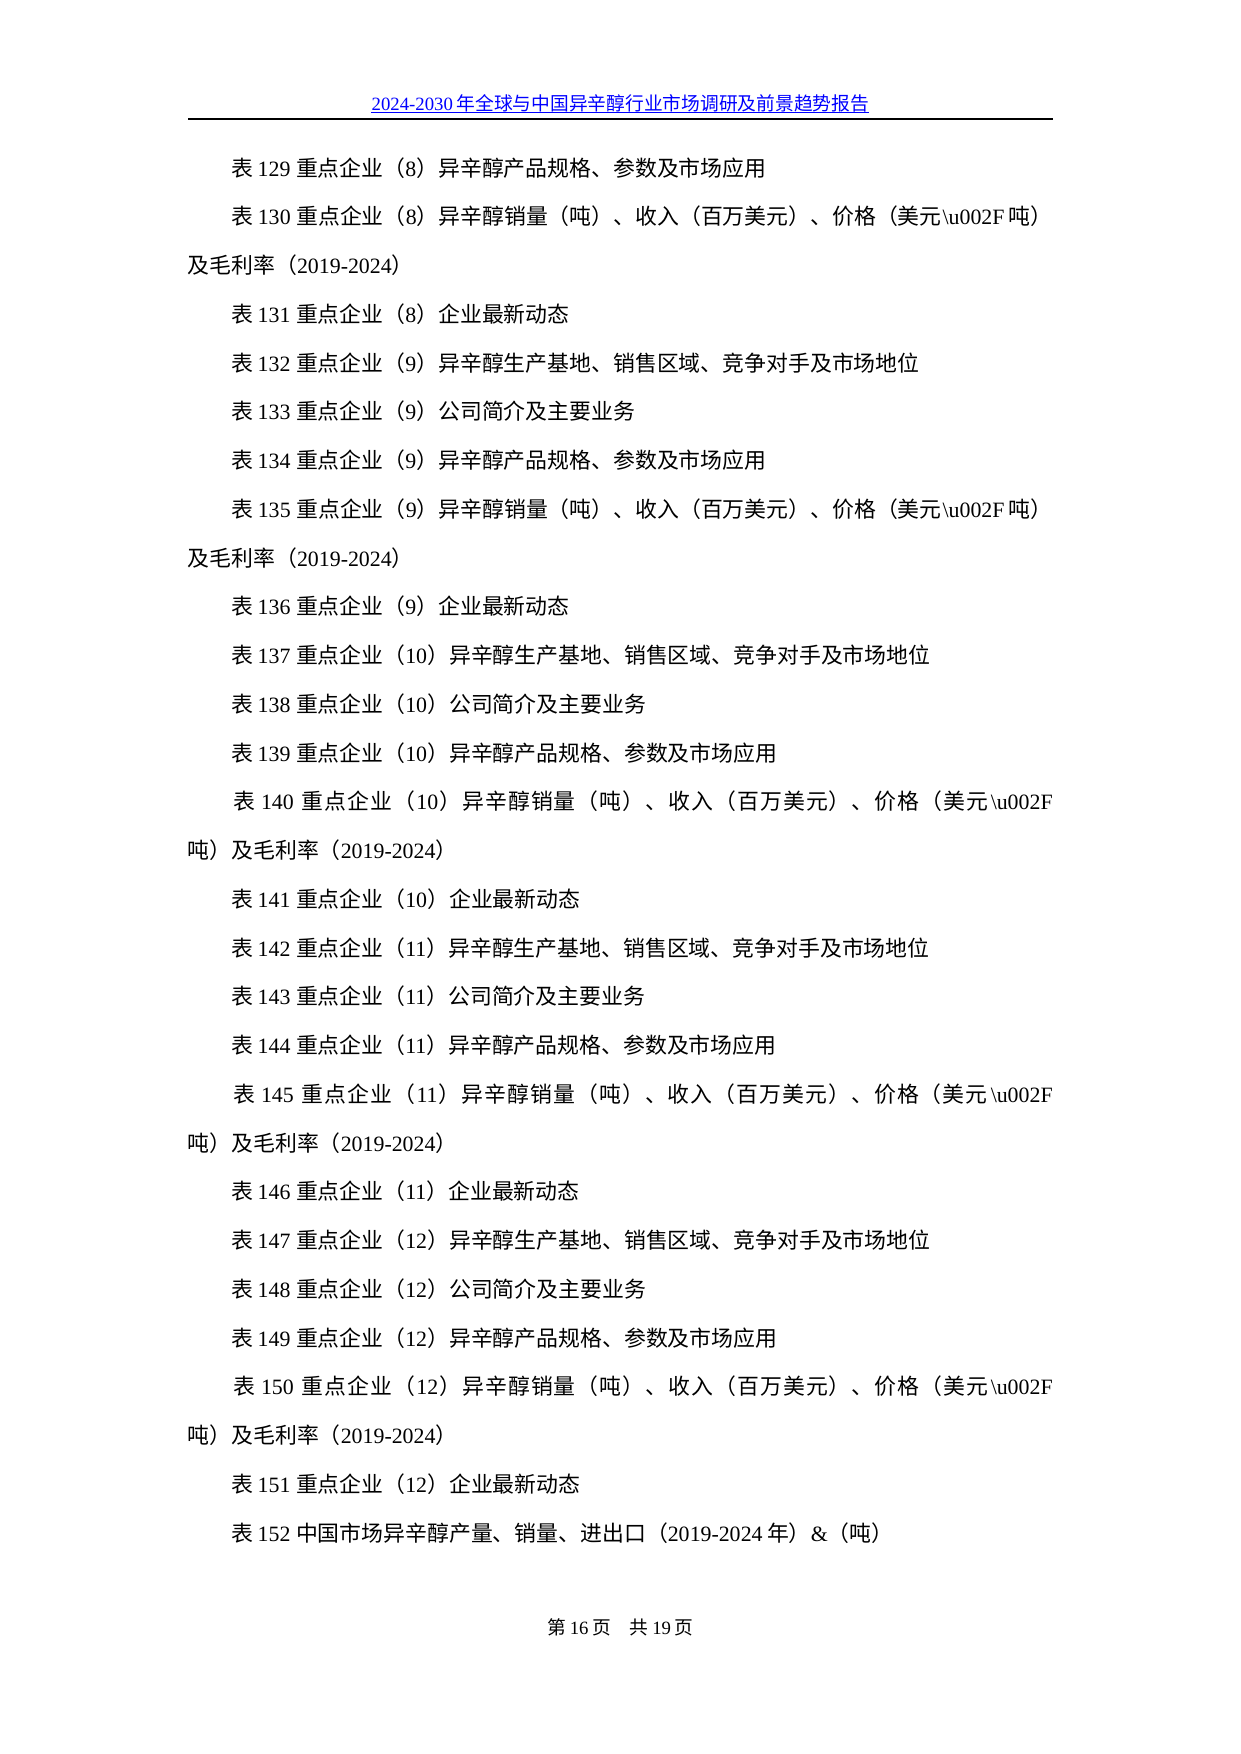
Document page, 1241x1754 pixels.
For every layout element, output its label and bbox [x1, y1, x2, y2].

text [187, 150, 1053, 1548]
